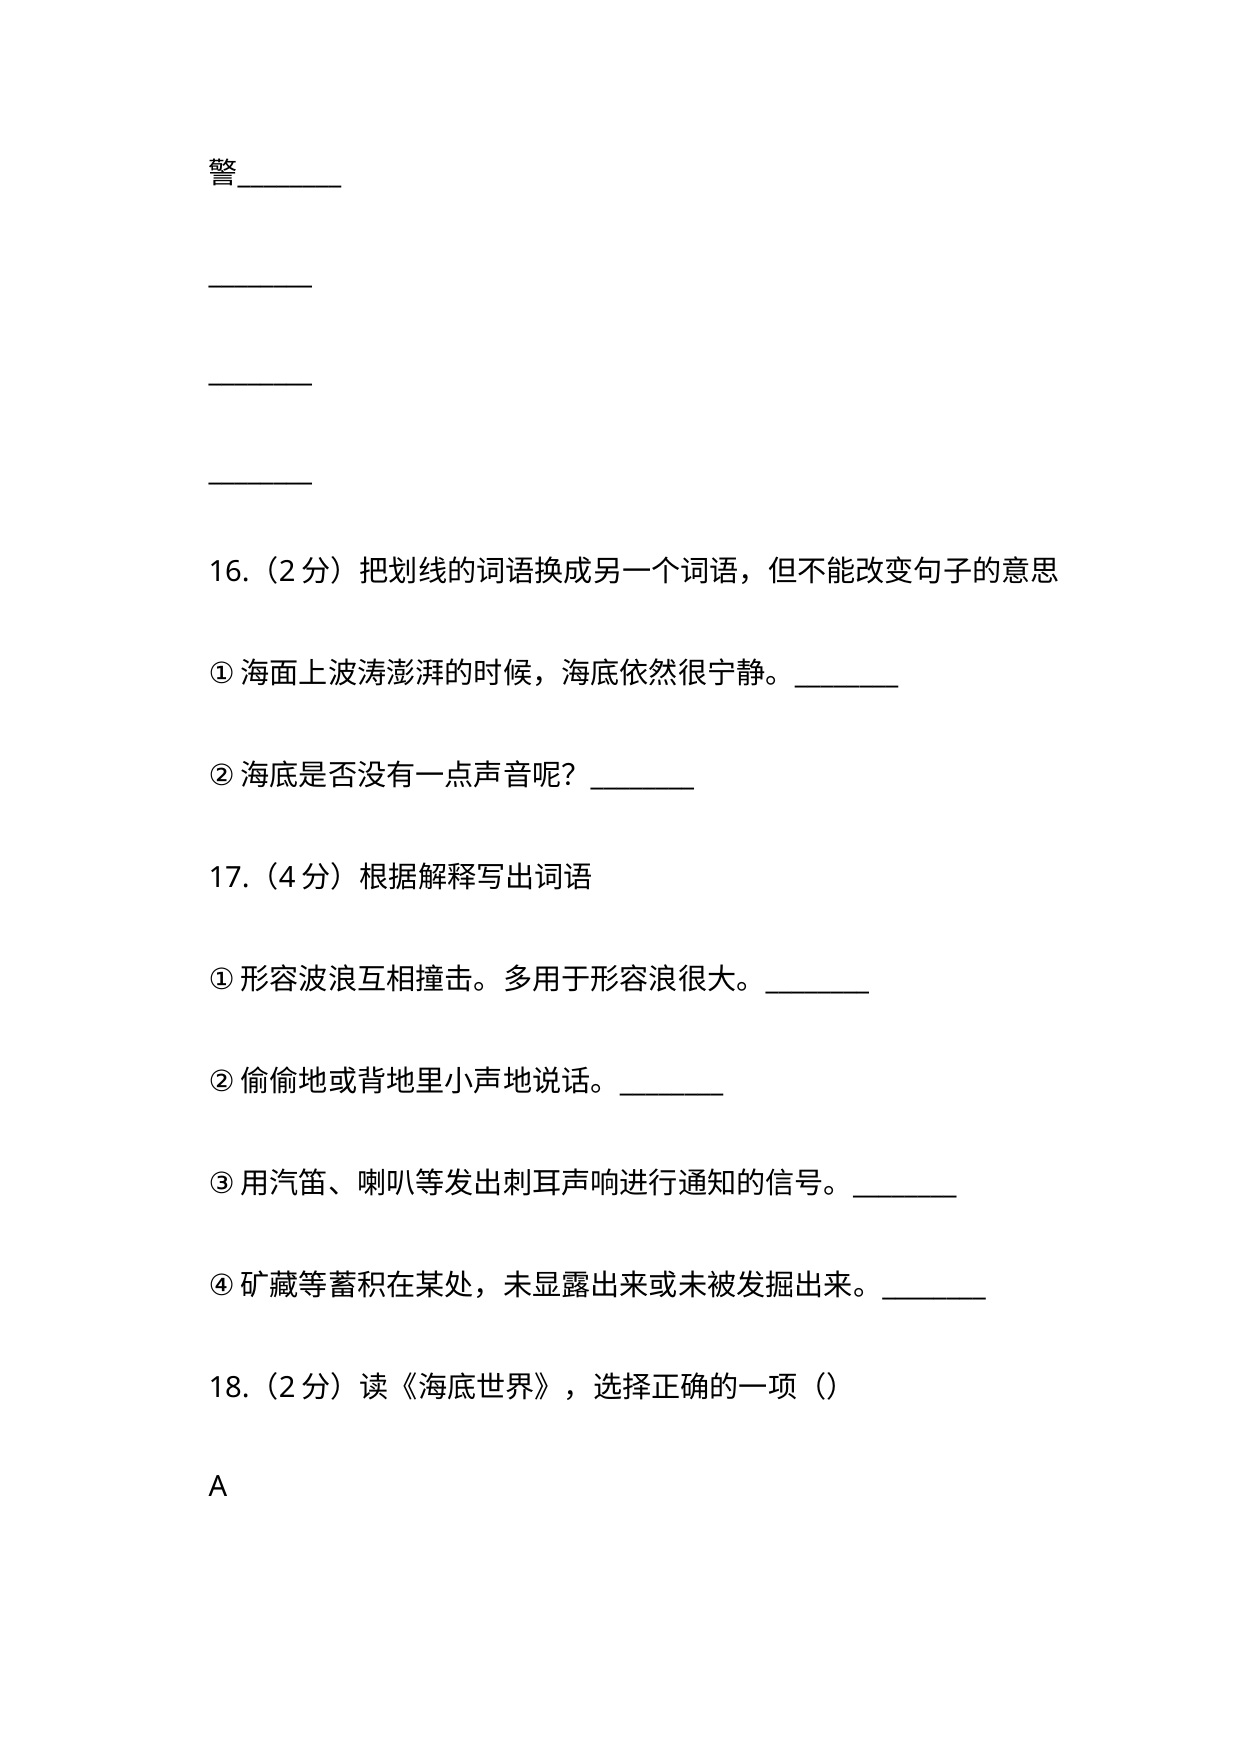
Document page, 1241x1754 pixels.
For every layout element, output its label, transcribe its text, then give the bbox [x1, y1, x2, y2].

text ②偷偷地或背地里小声地说话。________ [150, 1057, 1090, 1099]
text ①海面上波涛澎湃的时候，海底依然很宁静。________ [150, 649, 1090, 692]
text ②海底是否没有一点声音呢？________ [150, 751, 1090, 794]
text 17.（4分）根据解释写出词语 [150, 853, 1090, 896]
text ________ [150, 449, 1090, 488]
text ________ [150, 350, 1090, 390]
text 警________ [150, 150, 1090, 192]
text 18.（2分）读《海底世界》，选择正确的一项（）​ [150, 1363, 1090, 1406]
text A [150, 1465, 1090, 1505]
text ④矿藏等蓄积在某处，未显露出来或未被发掘出来。________ [150, 1261, 1090, 1303]
text ③用汽笛、喇叭等发出刺耳声响进行通知的信号。________ [150, 1159, 1090, 1202]
text ①形容波浪互相撞击。多用于形容浪很大。________ [150, 955, 1090, 998]
text 16.（2分）把划线的词语换成另一个词语，但不能改变句子的意思 [150, 547, 1090, 590]
text ________ [150, 252, 1090, 292]
